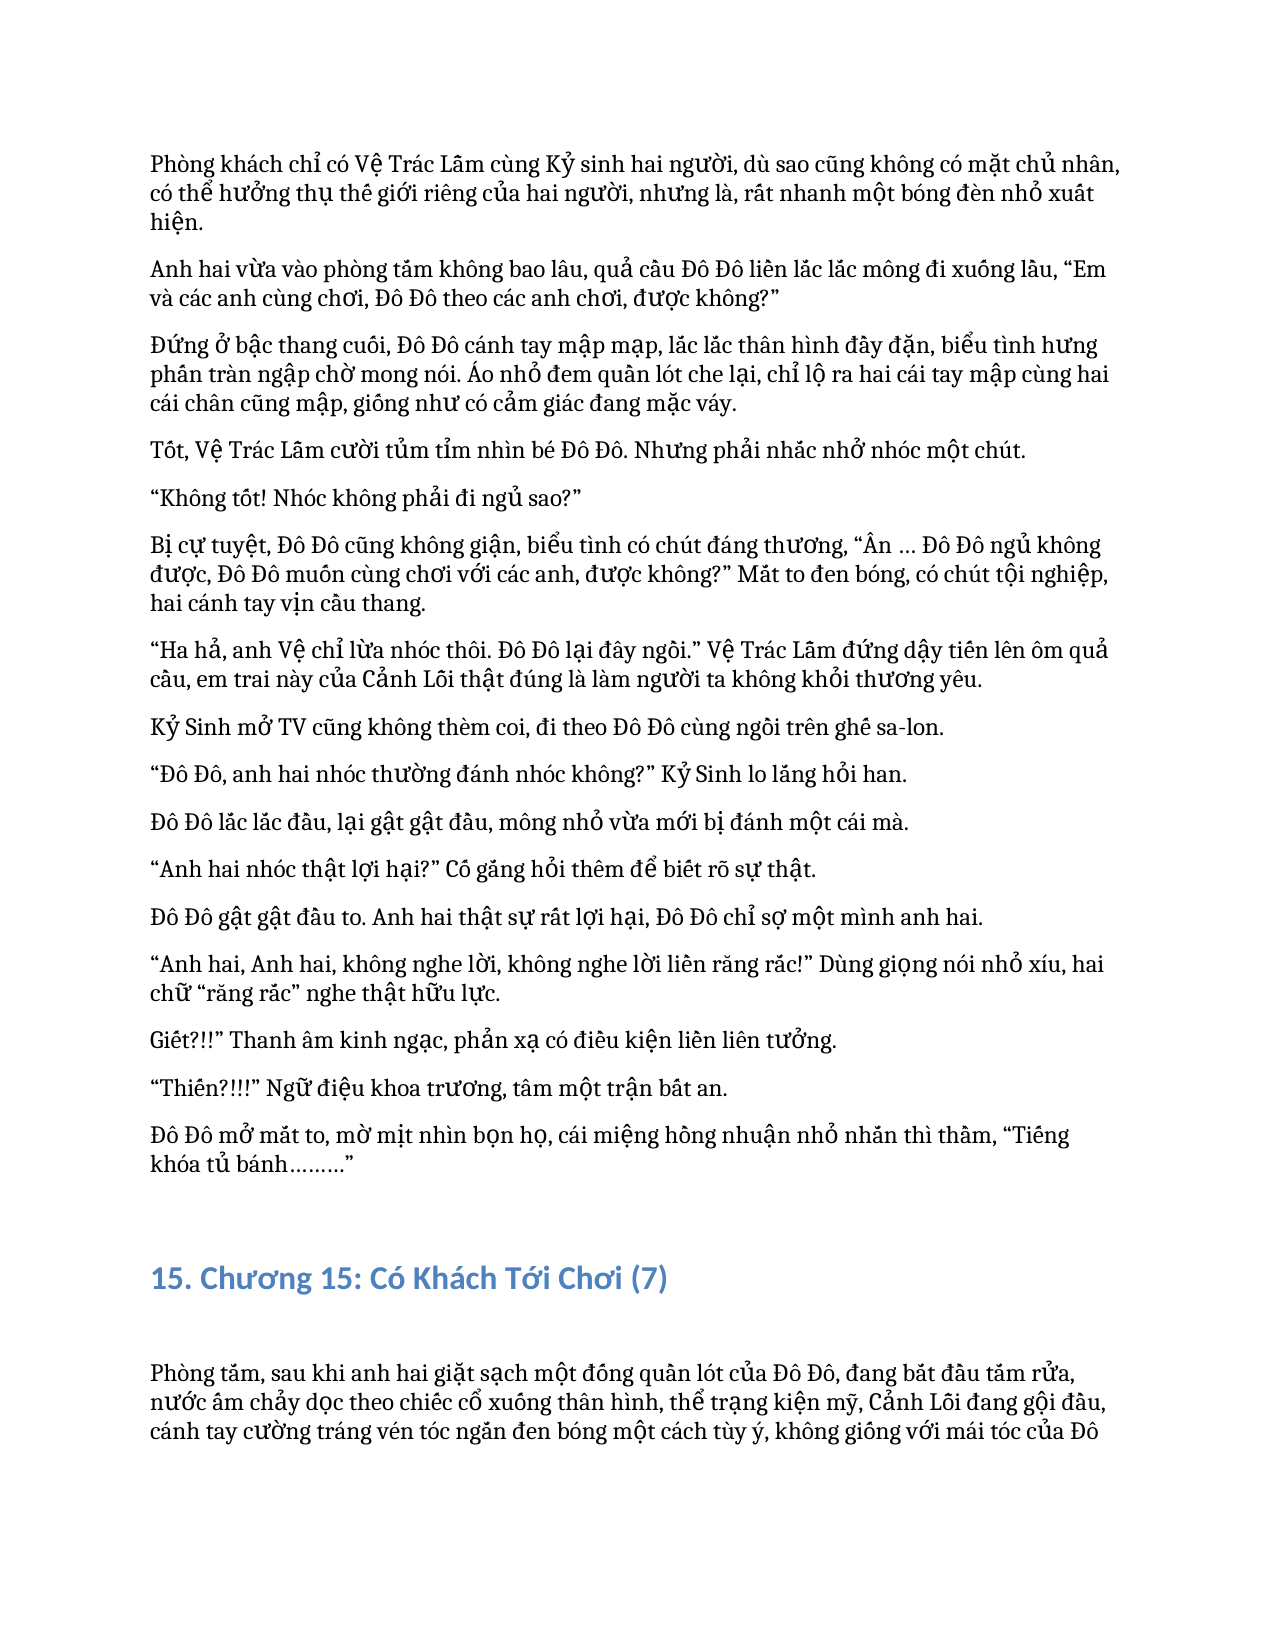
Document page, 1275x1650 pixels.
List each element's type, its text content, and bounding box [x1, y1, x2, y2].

text Phòng khách chỉ có Vệ Trác Lẫm cùng Kỷ sinh hai người, dù sao cũng không có mặt chủ nhân, có thể hưởng thụ thế giới riêng của hai người, nhưng là, rất nhanh một bóng đèn nhỏ xuất hiện. [150, 150, 1125, 236]
text “Anh hai nhóc thật lợi hại?” Cố gắng hỏi thêm để biết rõ sự thật. [150, 855, 1125, 884]
text Đô Đô gật gật đầu to. Anh hai thật sự rất lợi hại, Đô Đô chỉ sợ một mình anh hai. [150, 902, 1125, 931]
text “Không tốt! Nhóc không phải đi ngủ sao?” [150, 484, 1125, 512]
subtitle 15. Chương 15: Có Khách Tới Chơi (7) [150, 1257, 1125, 1298]
text Tốt, Vệ Trác Lẫm cười tủm tỉm nhìn bé Đô Đô. Nhưng phải nhắc nhở nhóc một chút. [150, 436, 1125, 465]
text “Thiến?!!!” Ngữ điệu khoa trương, tâm một trận bất an. [150, 1074, 1125, 1102]
text Đô Đô mở mắt to, mờ mịt nhìn bọn họ, cái miệng hồng nhuận nhỏ nhắn thì thầm, “Tiếng khóa tủ bánh………” [150, 1121, 1125, 1236]
text Đô Đô lắc lắc đầu, lại gật gật đầu, mông nhỏ vừa mới bị đánh một cái mà. [150, 807, 1125, 836]
text Đứng ở bậc thang cuối, Đô Đô cánh tay mập mạp, lắc lắc thân hình đầy đặn, biểu tình hưng phấn tràn ngập chờ mong nói. Áo nhỏ đem quần lót che lại, chỉ lộ ra hai cái tay mập cùng hai cái chân cũng mập, giống như có cảm giác đang mặc váy. [150, 331, 1125, 417]
text “Ha hả, anh Vệ chỉ lừa nhóc thôi. Đô Đô lại đây ngồi.” Vệ Trác Lẫm đứng dậy tiến lên ôm quả cầu, em trai này của Cảnh Lỗi thật đúng là làm người ta không khỏi thương yêu. [150, 636, 1125, 694]
text “Anh hai, Anh hai, không nghe lời, không nghe lời liền răng rắc!” Dùng giọng nói nhỏ xíu, hai chữ “răng rắc” nghe thật hữu lực. [150, 950, 1125, 1007]
text Bị cự tuyệt, Đô Đô cũng không giận, biểu tình có chút đáng thương, “Ân … Đô Đô ngủ không được, Đô Đô muốn cùng chơi với các anh, được không?” Mắt to đen bóng, có chút tội nghiệp, hai cánh tay vịn cầu thang. [150, 531, 1125, 617]
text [150, 1302, 1125, 1445]
text Anh hai vừa vào phòng tắm không bao lâu, quả cầu Đô Đô liền lắc lắc mông đi xuống lầu, “Em và các anh cùng chơi, Đô Đô theo các anh chơi, được không?” [150, 255, 1125, 312]
text “Đô Đô, anh hai nhóc thường đánh nhóc không?” Kỷ Sinh lo lắng hỏi han. [150, 760, 1125, 789]
text Giết?!!” Thanh âm kinh ngạc, phản xạ có điều kiện liền liên tưởng. [150, 1026, 1125, 1055]
text Kỷ Sinh mở TV cũng không thèm coi, đi theo Đô Đô cùng ngồi trên ghế sa-lon. [150, 712, 1125, 741]
